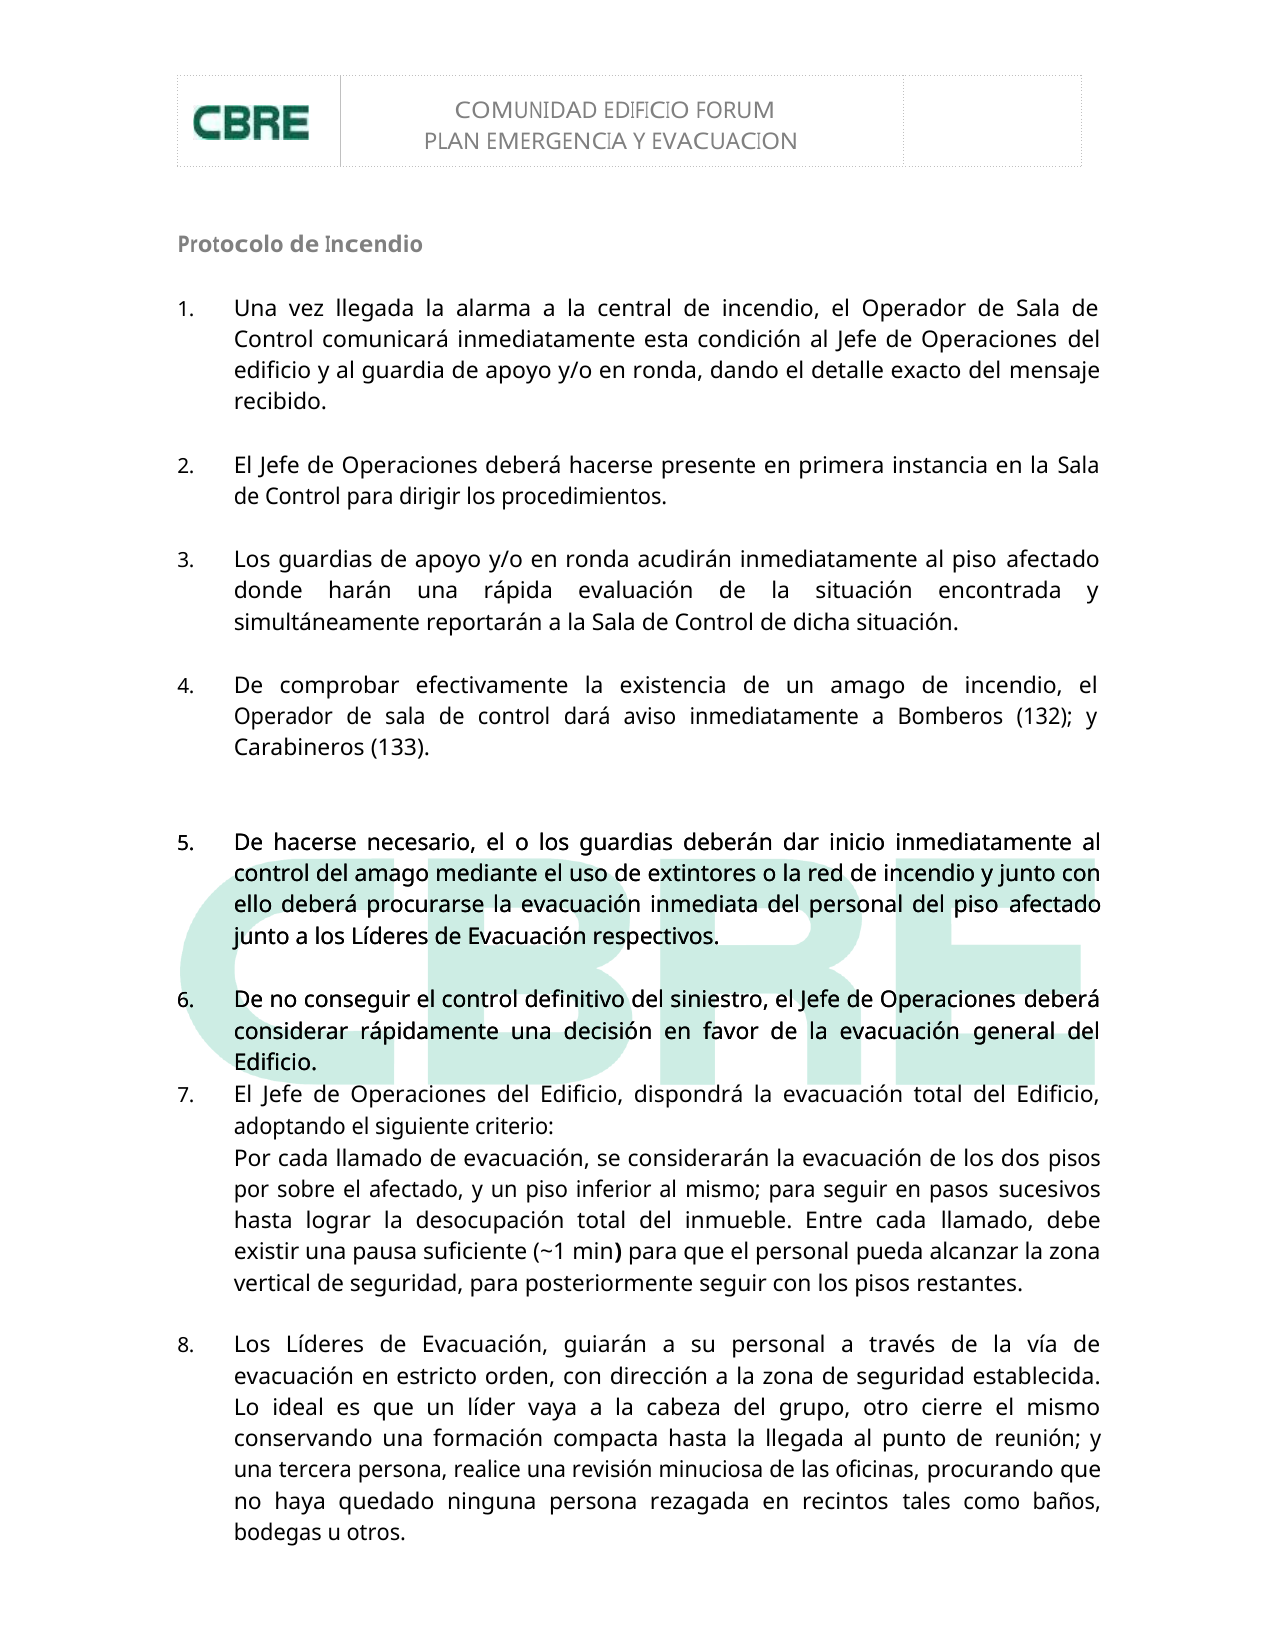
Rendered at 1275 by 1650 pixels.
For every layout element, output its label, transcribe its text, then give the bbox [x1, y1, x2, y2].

picture [180, 999, 186, 1006]
picture [180, 858, 1095, 1078]
list El Jefe de Operaciones deberá hacerse presente en primera instancia en la Sala de Control para dirigir los procedimientos. [177, 448, 1099, 511]
list Los Líderes de Evacuación, guiarán a su personal a través de la vía de evacuación en estricto orden, con dirección a la zona de seguridad establecida. Lo ideal es que un líder vaya a la cabeza del grupo, otro cierre el mismo conservando una formación compacta hasta la llegada al punto de reunión; y una tercera persona, realice una revisión minuciosa de las oficinas, procurando que no haya quedado ninguna persona rezagada en recintos tales como baños, bodegas u otros. [177, 1328, 1101, 1547]
subtitle Protocolo de Incendio [177, 228, 1181, 259]
list Los guardias de apoyo y/o en ronda acudirán inmediatamente al piso afectado donde harán una rápida evaluación de la situación encontrada y simultáneamente reportarán a la Sala de Control de dicha situación. [177, 543, 1100, 637]
text Por cada llamado de evacuación, se considerarán la evacuación de los dos pisos por sobre el afectado, y un piso inferior al mismo; para seguir en pasos sucesivos hasta lograr la desocupación total del inmueble. Entre cada llamado, debe existir una pausa suficiente (~1 min) para que el personal pueda alcanzar la zona vertical de seguridad, para posteriormente seguir con los pisos restantes. [233, 1142, 1101, 1298]
picture [1090, 901, 1095, 911]
list Una vez llegada la alarma a la central de incendio, el Operador de Sala de Control comunicará inmediatamente esta condición al Jefe de Operaciones del edificio y al guardia de apoyo y/o en ronda, dando el detalle exacto del mensaje recibido. [177, 292, 1100, 417]
list De comprobar efectivamente la existencia de un amago de incendio, el Operador de sala de control dará aviso inmediatamente a Bomberos (132); y Carabineros (133). [177, 668, 1099, 762]
list El Jefe de Operaciones del Edificio, dispondrá la evacuación total del Edificio, adoptando el siguiente criterio: [177, 1078, 1100, 1141]
picture [193, 105, 310, 140]
